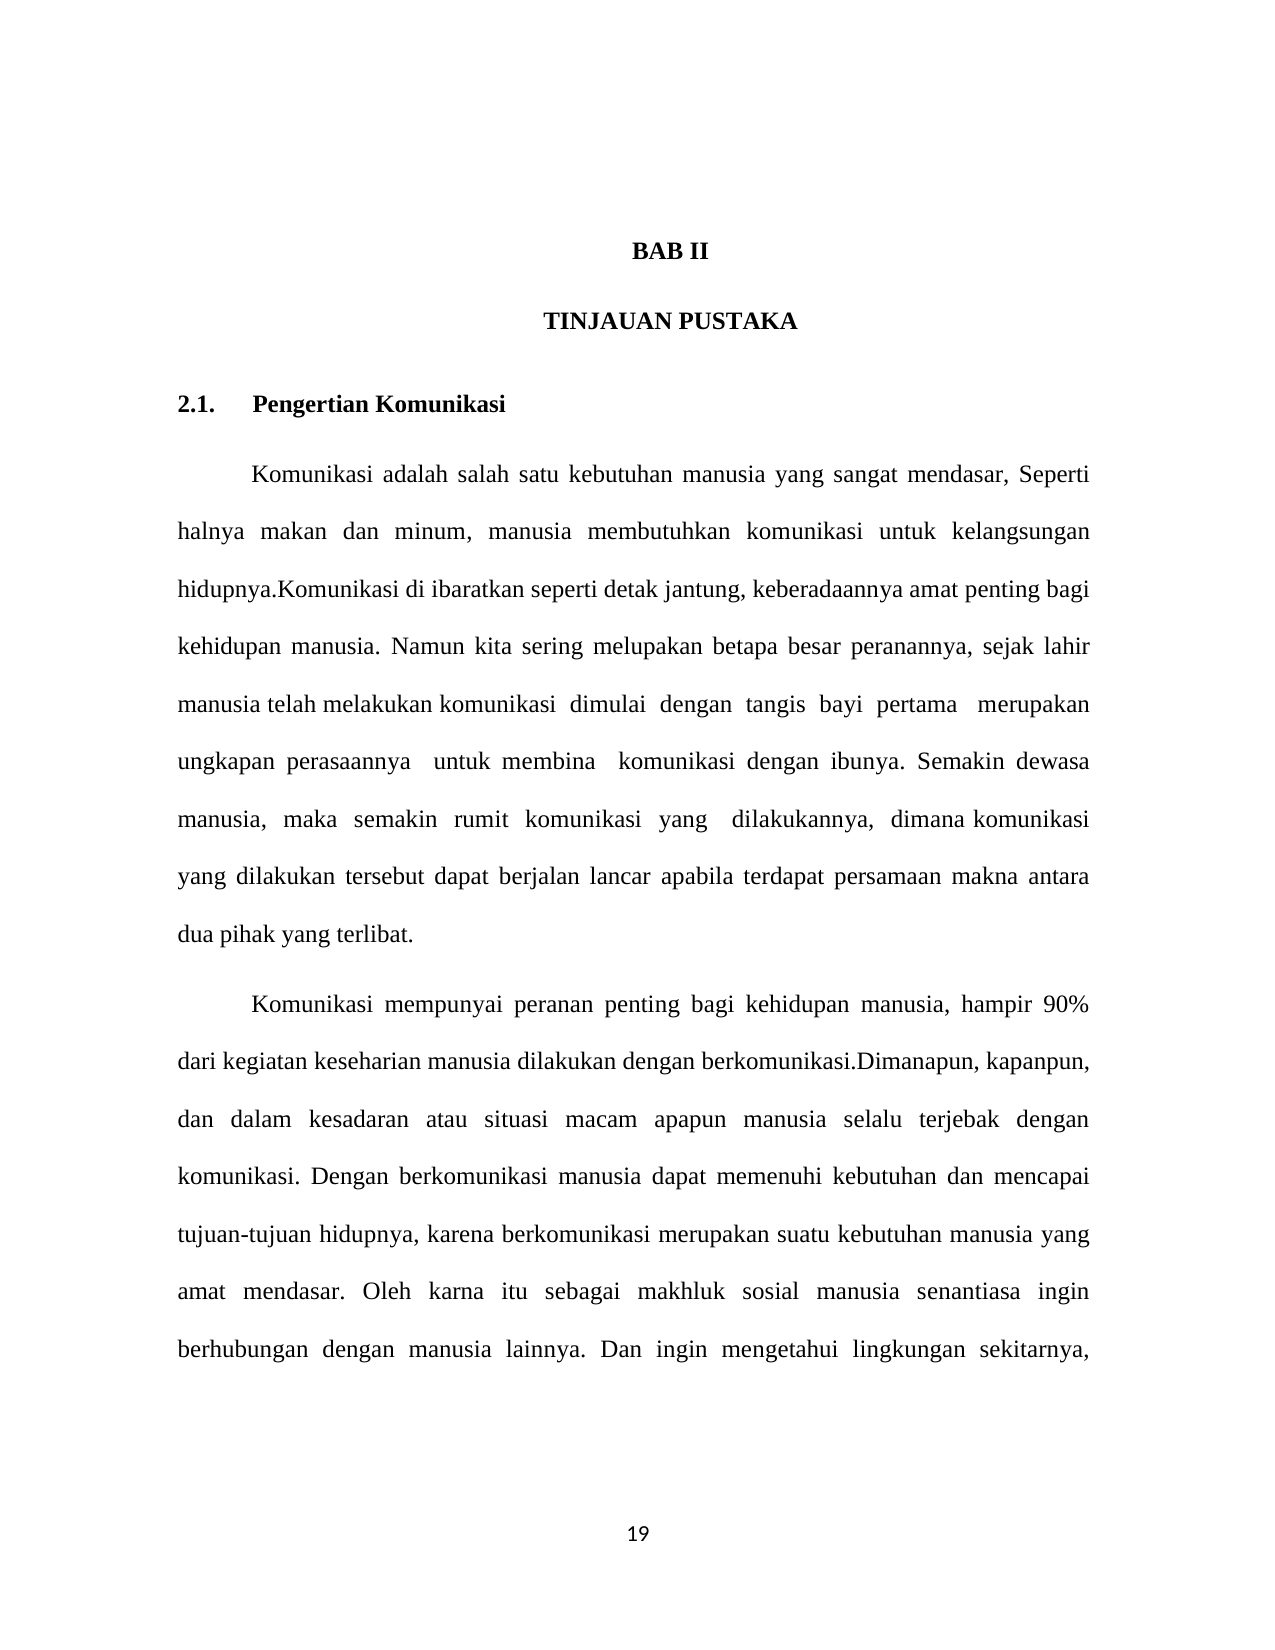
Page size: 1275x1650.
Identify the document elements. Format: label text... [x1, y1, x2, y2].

text TINJAUAN PUSTAKA [177, 306, 1090, 335]
list Pengertian Komunikasi [177, 389, 1090, 417]
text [177, 989, 1090, 1362]
text BAB II [177, 236, 1090, 265]
text Komunikasi adalah salah satu kebutuhan manusia yang sangat mendasar, Seperti halnya makan dan minum, manusia membutuhkan komunikasi untuk kelangsungan hidupnya.Komunikasi di ibaratkan seperti detak jantung, keberadaannya amat penting bagi kehidupan manusia. Namun kita sering melupakan betapa besar peranannya, sejak lahir manusia telah melakukan komunikasi dimulai dengan tangis bayi pertama merupakan ungkapan perasaannya untuk membina komunikasi dengan ibunya. Semakin dewasa manusia, maka semakin rumit komunikasi yang dilakukannya, dimana komunikasi yang dilakukan tersebut dapat berjalan lancar apabila terdapat persamaan makna antara dua pihak yang terlibat. [177, 459, 1090, 947]
